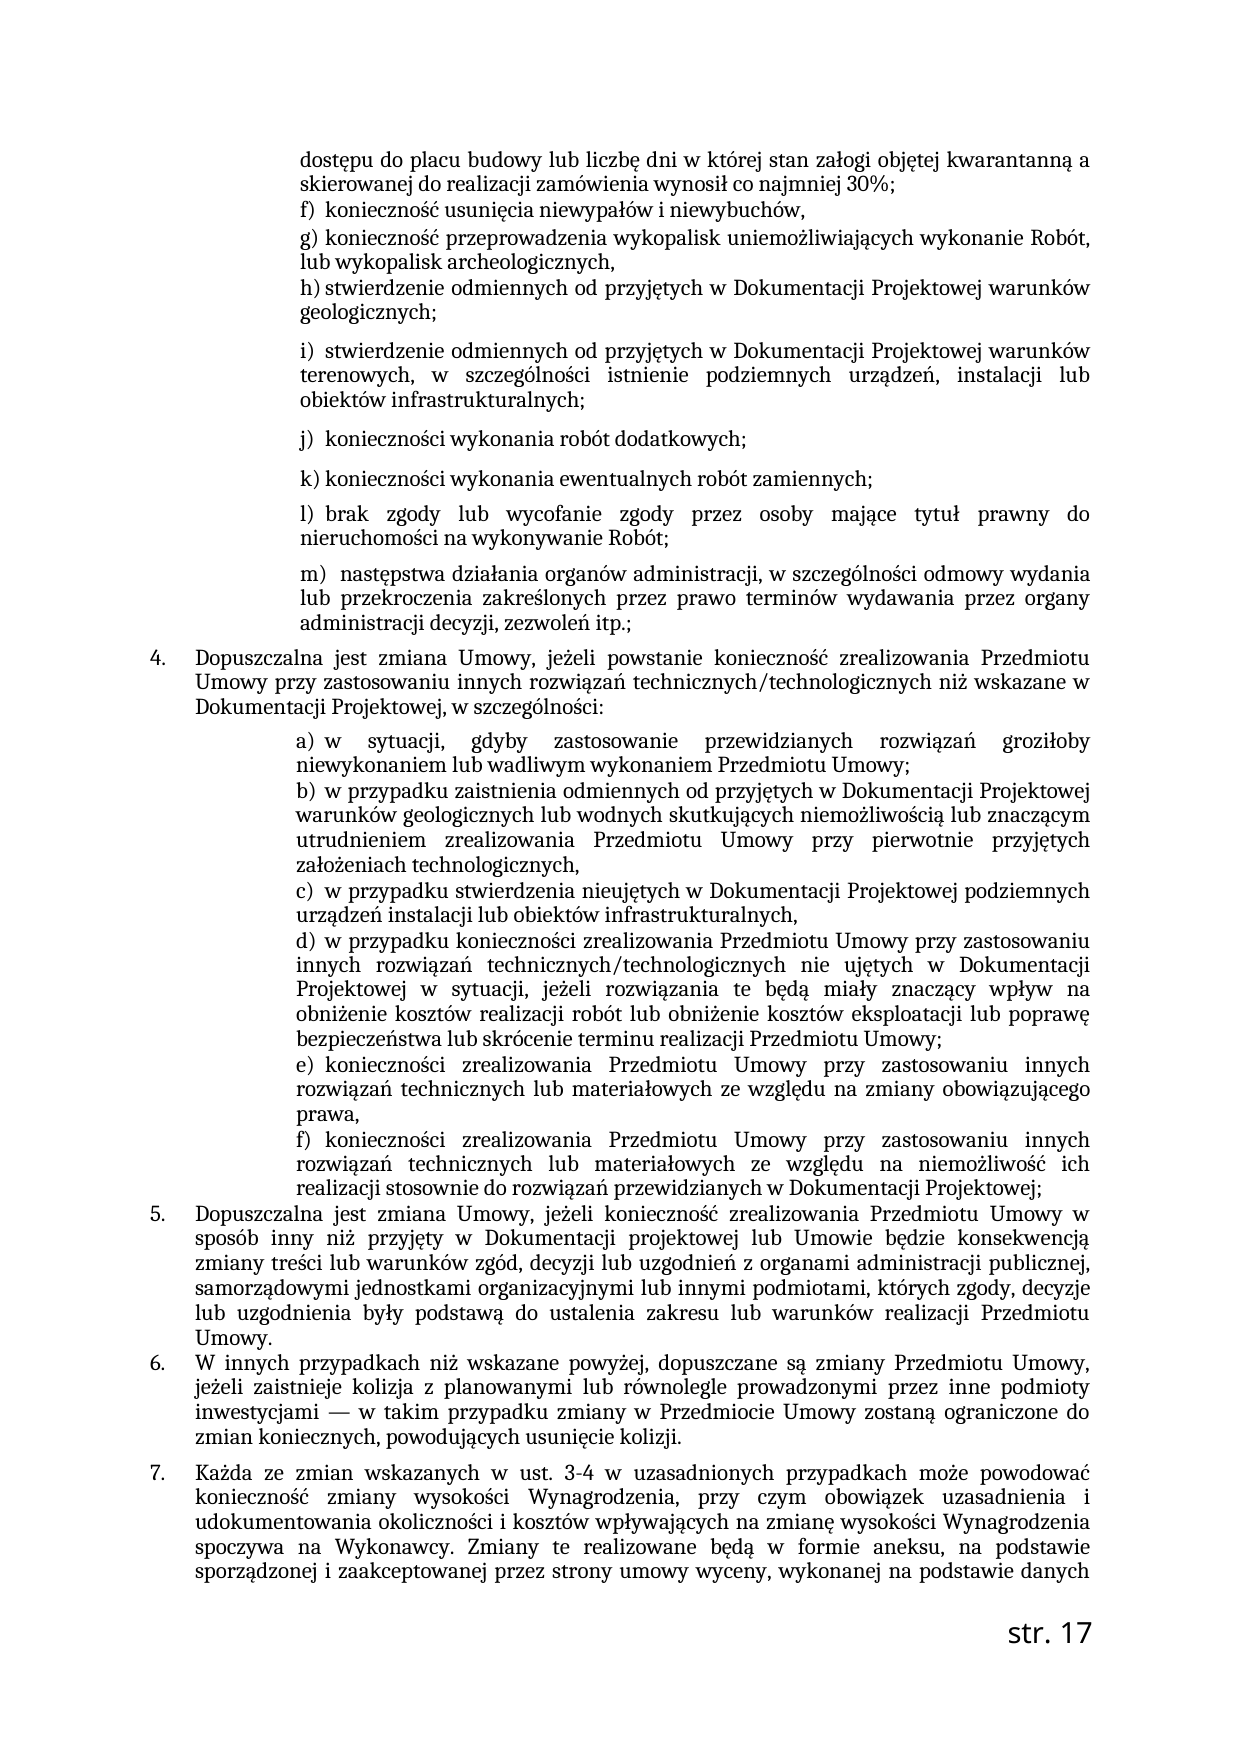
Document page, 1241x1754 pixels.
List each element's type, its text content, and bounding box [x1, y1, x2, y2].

list konieczność usunięcia niewypałów i niewybuchów, [300, 198, 1091, 222]
list w przypadku konieczności zrealizowania Przedmiotu Umowy przy zastosowaniu innych rozwiązań technicznych/technologicznych nie ujętych w Dokumentacji Projektowej w sytuacji, jeżeli rozwiązania te będą miały znaczący wpływ na obniżenie kosztów realizacji robót lub obniżenie kosztów eksploatacji lub poprawę bezpieczeństwa lub skrócenie terminu realizacji Przedmiotu Umowy; [296, 928, 1091, 1052]
list brak zgody lub wycofanie zgody przez osoby mające tytuł prawny do nieruchomości na wykonywanie Robót; [300, 501, 1091, 551]
list konieczność przeprowadzenia wykopalisk uniemożliwiających wykonanie Robót, lub wykopalisk archeologicznych, [300, 226, 1091, 275]
list konieczności wykonania ewentualnych robót zamiennych; [300, 467, 1091, 491]
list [150, 1461, 1091, 1584]
list konieczności zrealizowania Przedmiotu Umowy przy zastosowaniu innych rozwiązań technicznych lub materiałowych ze względu na niemożliwość ich realizacji stosownie do rozwiązań przewidzianych w Dokumentacji Projektowej; [296, 1127, 1091, 1202]
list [300, 148, 1091, 197]
list następstwa działania organów administracji, w szczególności odmowy wydania lub przekroczenia zakreślonych przez prawo terminów wydawania przez organy administracji decyzji, zezwoleń itp.; [300, 561, 1091, 636]
list konieczności wykonania robót dodatkowych; [300, 426, 1091, 451]
list Dopuszczalna jest zmiana Umowy, jeżeli konieczność zrealizowania Przedmiotu Umowy w sposób inny niż przyjęty w Dokumentacji projektowej lub Umowie będzie konsekwencją zmiany treści lub warunków zgód, decyzji lub uzgodnień z organami administracji publicznej, samorządowymi jednostkami organizacyjnymi lub innymi podmiotami, których zgody, decyzje lub uzgodnienia były podstawą do ustalenia zakresu lub warunków realizacji Przedmiotu Umowy. [150, 1202, 1091, 1351]
list stwierdzenie odmiennych od przyjętych w Dokumentacji Projektowej warunków geologicznych; [300, 276, 1091, 325]
list W innych przypadkach niż wskazane powyżej, dopuszczane są zmiany Przedmiotu Umowy, jeżeli zaistnieje kolizja z planowanymi lub równolegle prowadzonymi przez inne podmioty inwestycjami — w takim przypadku zmiany w Przedmiocie Umowy zostaną ograniczone do zmian koniecznych, powodujących usunięcie kolizji. [150, 1351, 1091, 1450]
list stwierdzenie odmiennych od przyjętych w Dokumentacji Projektowej warunków terenowych, w szczególności istnienie podziemnych urządzeń, instalacji lub obiektów infrastrukturalnych; [300, 339, 1091, 413]
list w przypadku zaistnienia odmiennych od przyjętych w Dokumentacji Projektowej warunków geologicznych lub wodnych skutkujących niemożliwością lub znaczącym utrudnieniem zrealizowania Przedmiotu Umowy przy pierwotnie przyjętych założeniach technologicznych, [296, 779, 1091, 878]
list w sytuacji, gdyby zastosowanie przewidzianych rozwiązań groziłoby niewykonaniem lub wadliwym wykonaniem Przedmiotu Umowy; [296, 729, 1091, 778]
list w przypadku stwierdzenia nieujętych w Dokumentacji Projektowej podziemnych urządzeń instalacji lub obiektów infrastrukturalnych, [296, 878, 1091, 928]
list konieczności zrealizowania Przedmiotu Umowy przy zastosowaniu innych rozwiązań technicznych lub materiałowych ze względu na zmiany obowiązującego prawa, [296, 1053, 1091, 1127]
list Dopuszczalna jest zmiana Umowy, jeżeli powstanie konieczność zrealizowania Przedmiotu Umowy przy zastosowaniu innych rozwiązań technicznych/technologicznych niż wskazane w Dokumentacji Projektowej, w szczególności: [150, 646, 1091, 720]
